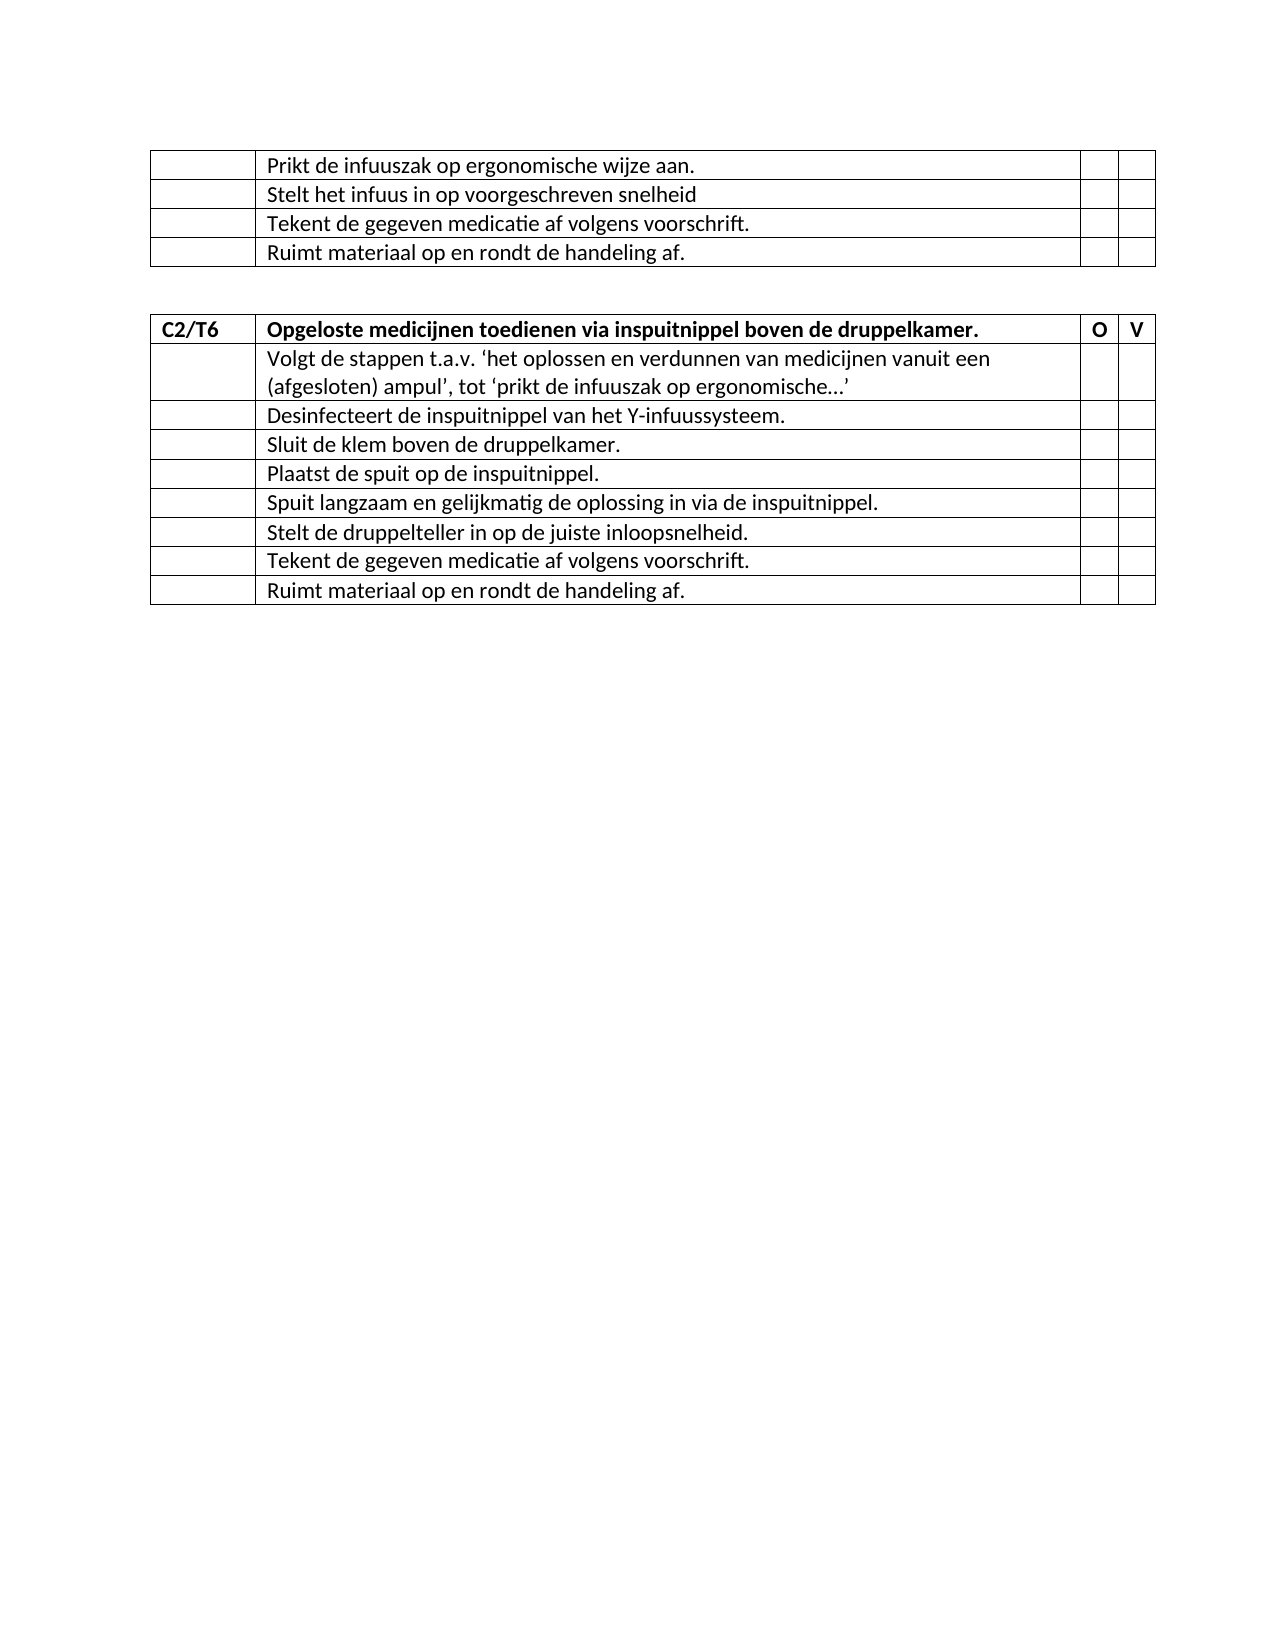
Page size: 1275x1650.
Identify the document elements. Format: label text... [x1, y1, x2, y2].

table_cell [1081, 489, 1118, 517]
table_cell Ruimt materiaal op en rondt de handeling af. [256, 238, 1080, 266]
table_header V [1119, 315, 1155, 343]
table_cell Desinfecteert de inspuitnippel van het Y-infuussysteem. [256, 401, 1080, 429]
table_cell [1119, 518, 1155, 546]
table_cell [1119, 430, 1155, 458]
table_cell [1081, 238, 1118, 266]
table_header Opgeloste medicijnen toedienen via inspuitnippel boven de druppelkamer. [256, 315, 1080, 343]
table_cell [1081, 460, 1118, 487]
table_cell [1081, 401, 1118, 429]
table_cell [1081, 151, 1118, 179]
table_cell Ruimt materiaal op en rondt de handeling af. [256, 576, 1080, 604]
table_cell [151, 489, 255, 517]
table_cell [1081, 430, 1118, 458]
table_cell [1081, 547, 1118, 575]
table_cell Prikt de infuuszak op ergonomische wijze aan. [256, 151, 1080, 179]
table_cell Volgt de stappen t.a.v. ‘het oplossen en verdunnen van medicijnen vanuit een (afgesloten) ampul’, tot ‘prikt de infuuszak op ergonomische…’ [256, 344, 1080, 400]
table_cell [1119, 238, 1155, 266]
table_cell [151, 344, 255, 400]
table_cell [1119, 344, 1155, 400]
table_cell [1081, 209, 1118, 237]
table_cell [151, 151, 255, 179]
table_cell Tekent de gegeven medicatie af volgens voorschrift. [256, 547, 1080, 575]
table_cell Plaatst de spuit op de inspuitnippel. [256, 460, 1080, 487]
table_cell [1081, 518, 1118, 546]
table_cell [151, 209, 255, 237]
table_cell [151, 576, 255, 604]
table_cell [1119, 209, 1155, 237]
table_cell [151, 180, 255, 208]
table_cell [1119, 547, 1155, 575]
table_cell [1119, 151, 1155, 179]
table_cell [1081, 180, 1118, 208]
table_header C2/T6 [151, 315, 255, 343]
table_cell [1081, 344, 1118, 400]
table_cell [151, 460, 255, 487]
table_cell Sluit de klem boven de druppelkamer. [256, 430, 1080, 458]
table_cell [151, 401, 255, 429]
table_cell [1119, 576, 1155, 604]
table_cell [1119, 401, 1155, 429]
table_cell [151, 238, 255, 266]
table_cell [1119, 489, 1155, 517]
table_cell Stelt het infuus in op voorgeschreven snelheid [256, 180, 1080, 208]
table_cell [151, 430, 255, 458]
table_cell [1081, 576, 1118, 604]
table_cell [1119, 180, 1155, 208]
table_cell [151, 518, 255, 546]
table_header O [1081, 315, 1118, 343]
table_cell Spuit langzaam en gelijkmatig de oplossing in via de inspuitnippel. [256, 489, 1080, 517]
table_cell Tekent de gegeven medicatie af volgens voorschrift. [256, 209, 1080, 237]
table_cell [1119, 460, 1155, 487]
table_cell Stelt de druppelteller in op de juiste inloopsnelheid. [256, 518, 1080, 546]
table_cell [151, 547, 255, 575]
